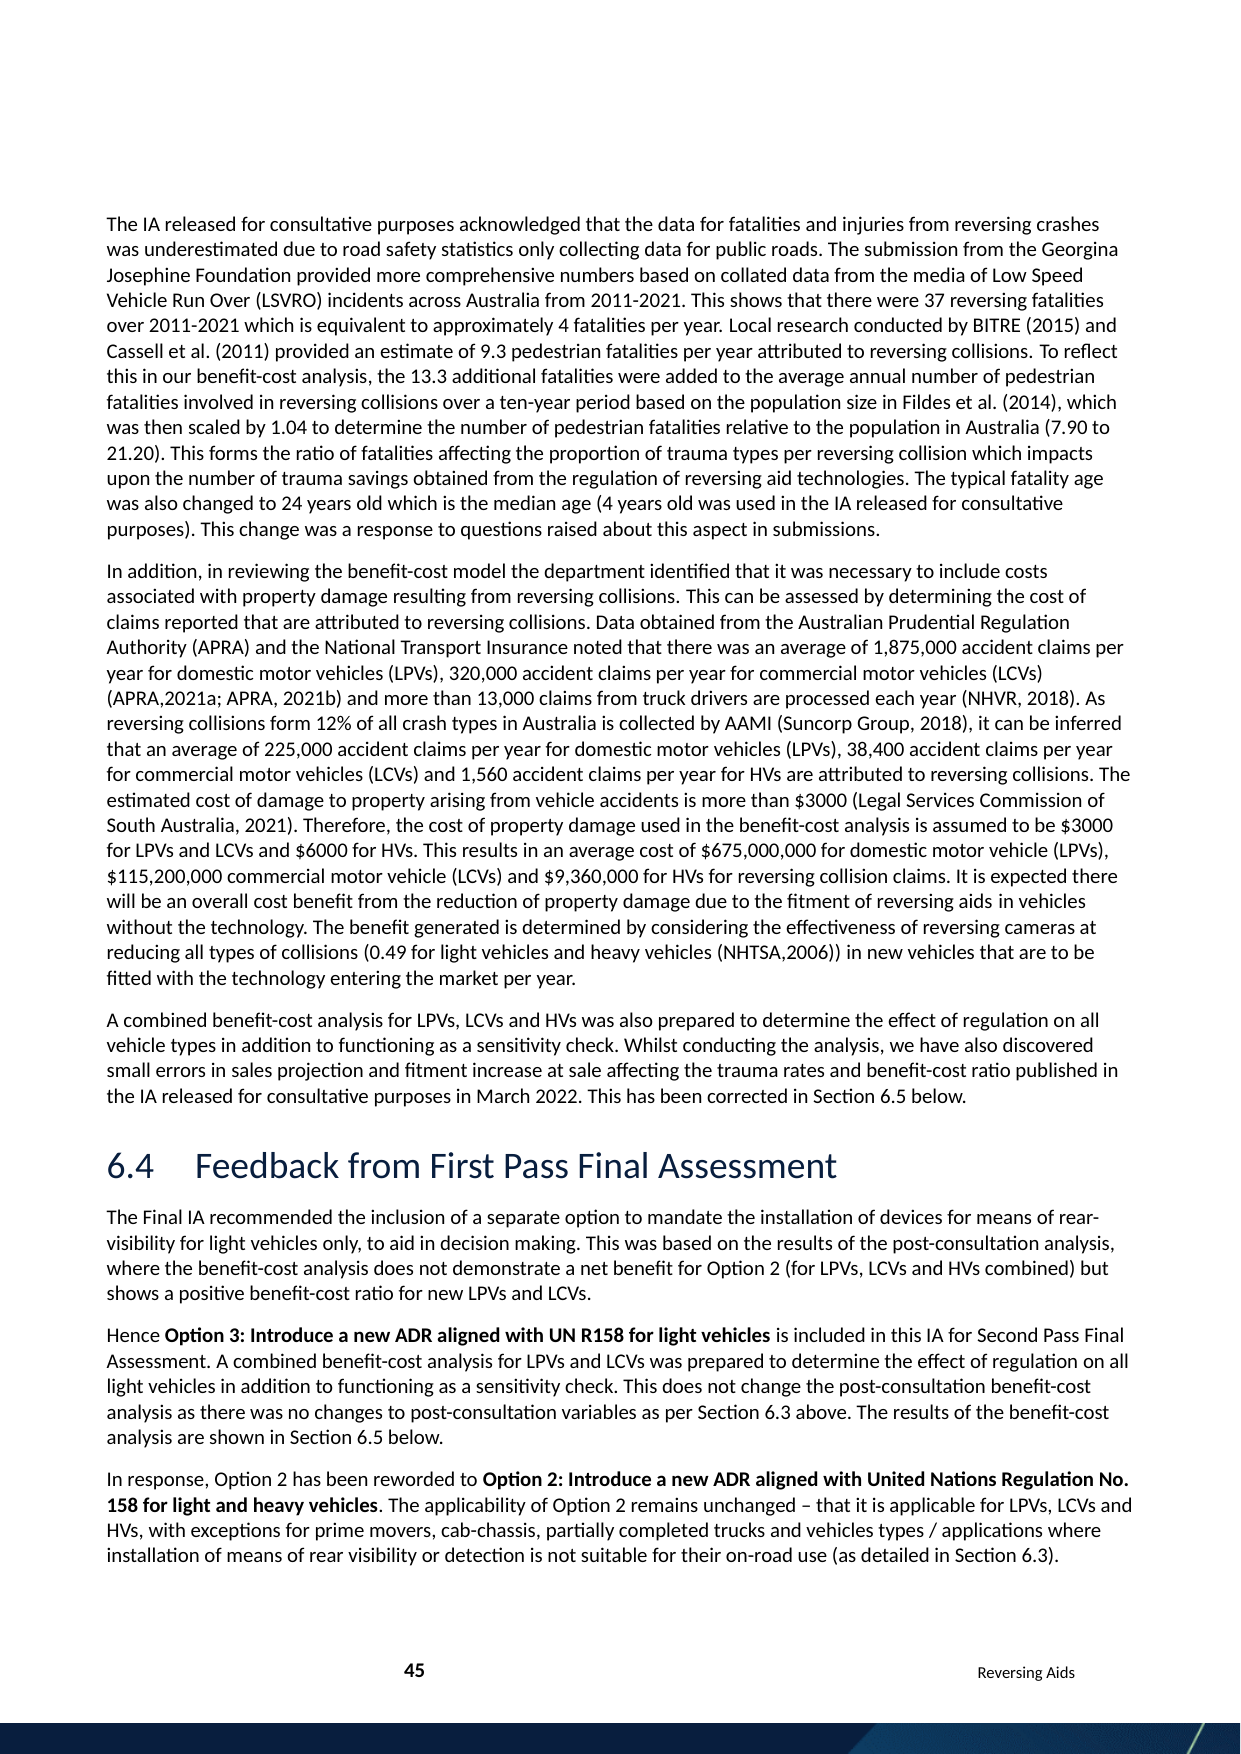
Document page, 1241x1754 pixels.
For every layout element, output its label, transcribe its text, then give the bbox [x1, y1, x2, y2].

text A combined benefit-cost analysis for LPVs, LCVs and HVs was also prepared to determine the effect of regulation on all vehicle types in addition to functioning as a sensitivity check. Whilst conducting the analysis, we have also discovered small errors in sales projection and fitment increase at sale affecting the trauma rates and benefit-cost ratio published in the IA released for consultative purposes in March 2022. This has been corrected in Section 6.5 below. [106, 1007, 1134, 1108]
text The Final IA recommended the inclusion of a separate option to mandate the installation of devices for means of rear-visibility for light vehicles only, to aid in decision making. This was based on the results of the post-consultation analysis, where the benefit-cost analysis does not demonstrate a net benefit for Option 2 (for LPVs, LCVs and HVs combined) but shows a positive benefit-cost ratio for new LPVs and LCVs. [106, 1204, 1134, 1306]
text Hence Option 3: Introduce a new ADR aligned with UN R158 for light vehicles is included in this IA for Second Pass Final Assessment. A combined benefit-cost analysis for LPVs and LCVs was prepared to determine the effect of regulation on all light vehicles in addition to functioning as a sensitivity check. This does not change the post-consultation benefit-cost analysis as there was no changes to post-consultation variables as per Section 6.3 above. The results of the benefit-cost analysis are shown in Section 6.5 below. [106, 1323, 1134, 1450]
text The IA released for consultative purposes acknowledged that the data for fatalities and injuries from reversing crashes was underestimated due to road safety statistics only collecting data for public roads. The submission from the Georgina Josephine Foundation provided more comprehensive numbers based on collated data from the media of Low Speed Vehicle Run Over (LSVRO) incidents across Australia from 2011-2021. This shows that there were 37 reversing fatalities over 2011-2021 which is equivalent to approximately 4 fatalities per year. Local research conducted by BITRE (2015) and Cassell et al. (2011) provided an estimate of 9.3 pedestrian fatalities per year attributed to reversing collisions. To reflect this in our benefit-cost analysis, the 13.3 additional fatalities were added to the average annual number of pedestrian fatalities involved in reversing collisions over a ten-year period based on the population size in Fildes et al. (2014), which was then scaled by 1.04 to determine the number of pedestrian fatalities relative to the population in Australia (7.90 to 21.20). This forms the ratio of fatalities affecting the proportion of trauma types per reversing collision which impacts upon the number of trauma savings obtained from the regulation of reversing aid technologies. The typical fatality age was also changed to 24 years old which is the median age (4 years old was used in the IA released for consultative purposes). This change was a response to questions raised about this aspect in submissions. [106, 211, 1134, 541]
text In response, Option 2 has been reworded to Option 2: Introduce a new ADR aligned with United Nations Regulation No. 158 for light and heavy vehicles. The applicability of Option 2 remains unchanged – that it is applicable for LPVs, LCVs and HVs, with exceptions for prime movers, cab-chassis, partially completed trucks and vehicles types / applications where installation of means of rear visibility or detection is not suitable for their on-road use (as detailed in Section 6.3). [106, 1466, 1134, 1568]
subtitle Feedback from First Pass Final Assessment [106, 1142, 1134, 1188]
text In addition, in reviewing the benefit-cost model the department identified that it was necessary to include costs associated with property damage resulting from reversing collisions. This can be assessed by determining the cost of claims reported that are attributed to reversing collisions. Data obtained from the Australian Prudential Regulation Authority (APRA) and the National Transport Insurance noted that there was an average of 1,875,000 accident claims per year for domestic motor vehicles (LPVs), 320,000 accident claims per year for commercial motor vehicles (LCVs) (APRA,2021a; APRA, 2021b) and more than 13,000 claims from truck drivers are processed each year (NHVR, 2018). As reversing collisions form 12% of all crash types in Australia is collected by AAMI (Suncorp Group, 2018), it can be inferred that an average of 225,000 accident claims per year for domestic motor vehicles (LPVs), 38,400 accident claims per year for commercial motor vehicles (LCVs) and 1,560 accident claims per year for HVs are attributed to reversing collisions. The estimated cost of damage to property arising from vehicle accidents is more than $3000 (Legal Services Commission of South Australia, 2021). Therefore, the cost of property damage used in the benefit-cost analysis is assumed to be $3000 for LPVs and LCVs and $6000 for HVs. This results in an average cost of $675,000,000 for domestic motor vehicle (LPVs), $115,200,000 commercial motor vehicle (LCVs) and $9,360,000 for HVs for reversing collision claims. It is expected there will be an overall cost benefit from the reduction of property damage due to the fitment of reversing aids in vehicles without the technology. The benefit generated is determined by considering the effectiveness of reversing cameras at reducing all types of collisions (0.49 for light vehicles and heavy vehicles (NHTSA,2006)) in new vehicles that are to be fitted with the technology entering the market per year. [106, 558, 1134, 990]
picture [0, 1723, 1241, 1754]
